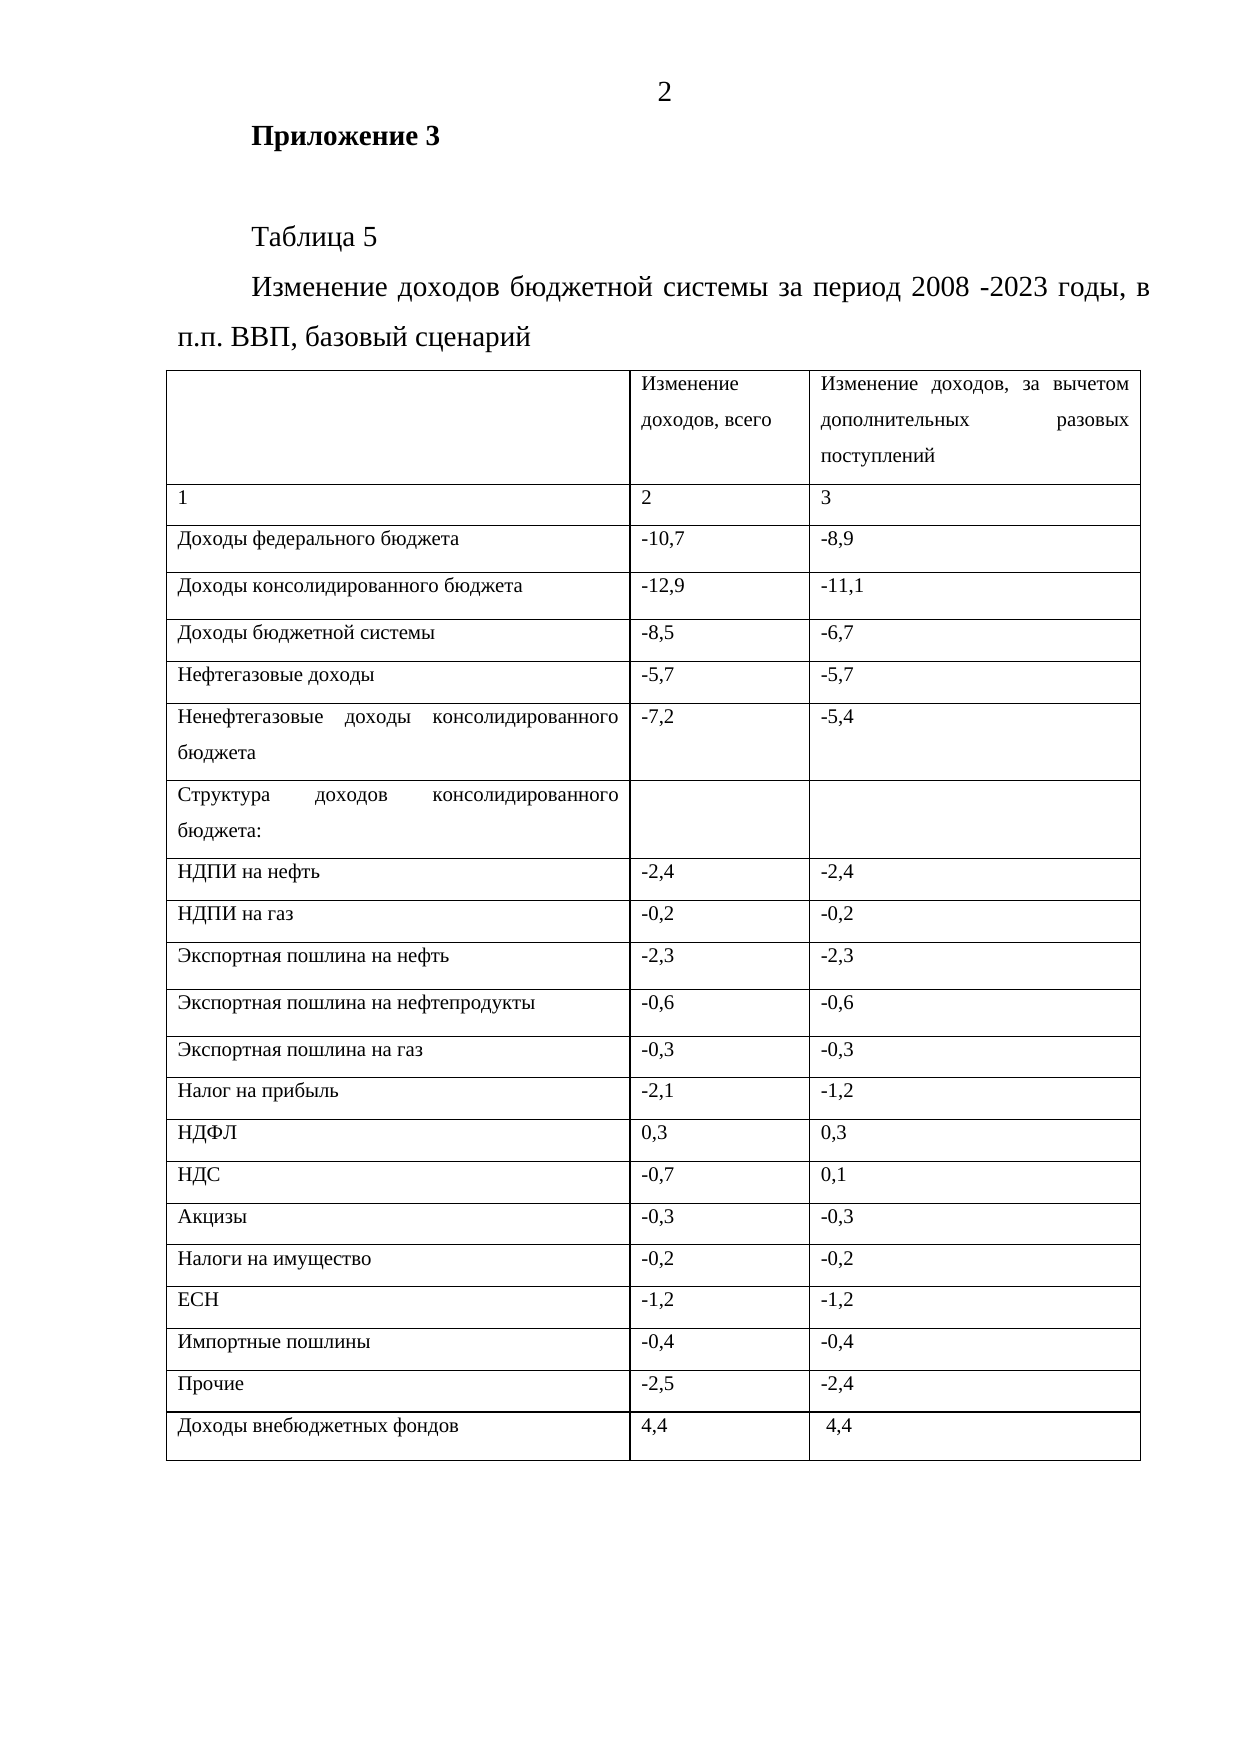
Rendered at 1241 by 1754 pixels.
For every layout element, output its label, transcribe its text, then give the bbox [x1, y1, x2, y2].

table_cell НДПИ на газ [167, 901, 629, 942]
table_cell -7,2 [631, 704, 809, 780]
table_cell 0,3 [810, 1120, 1140, 1161]
table_cell -2,1 [631, 1078, 809, 1119]
table_cell -2,4 [631, 859, 809, 900]
table_cell Экспортная пошлина на нефть [167, 943, 629, 989]
table_cell 0,3 [631, 1120, 809, 1161]
table_cell [810, 781, 1140, 858]
table_cell -0,2 [810, 1245, 1140, 1286]
table_cell 3 [810, 485, 1140, 525]
table_cell ЕСН [167, 1287, 629, 1328]
table_cell -0,3 [810, 1204, 1140, 1244]
table_cell -0,6 [631, 990, 809, 1036]
table_cell -0,4 [810, 1329, 1140, 1370]
table_cell -0,6 [810, 990, 1140, 1036]
table_cell Импортные пошлины [167, 1329, 629, 1370]
table_cell -12,9 [631, 573, 809, 619]
table_cell 4,4 [631, 1413, 809, 1460]
table_cell -2,5 [631, 1371, 809, 1411]
table_cell Акцизы [167, 1204, 629, 1244]
table_cell -2,4 [810, 1371, 1140, 1411]
table_header [167, 371, 629, 483]
table_cell -0,2 [631, 901, 809, 942]
table_cell -8,9 [810, 526, 1140, 572]
table_cell Структура доходов консолидированного бюджета: [167, 781, 629, 858]
table_cell -11,1 [810, 573, 1140, 619]
table_cell НДС [167, 1162, 629, 1203]
table_cell -2,3 [810, 943, 1140, 989]
table_cell Ненефтегазовые доходы консолидированного бюджета [167, 704, 629, 780]
table_cell -5,4 [810, 704, 1140, 780]
table_cell 2 [631, 485, 809, 525]
table_cell Нефтегазовые доходы [167, 662, 629, 703]
table_cell -5,7 [810, 662, 1140, 703]
table_cell Экспортная пошлина на газ [167, 1037, 629, 1077]
table_cell Прочие [167, 1371, 629, 1411]
table_cell -1,2 [631, 1287, 809, 1328]
table_cell [631, 781, 809, 858]
table_cell -0,2 [631, 1245, 809, 1286]
table_cell -0,2 [810, 901, 1140, 942]
table_cell -0,3 [631, 1204, 809, 1244]
table_cell -2,4 [810, 859, 1140, 900]
table_cell -0,7 [631, 1162, 809, 1203]
table_cell Налог на прибыль [167, 1078, 629, 1119]
text Таблица 5 [177, 219, 1152, 252]
table_cell -0,4 [631, 1329, 809, 1370]
text Изменение доходов бюджетной системы за период 2008 -2023 годы, в п.п. ВВП, базовый сценарий [177, 269, 1152, 353]
table_cell Доходы федерального бюджета [167, 526, 629, 572]
table_cell -10,7 [631, 526, 809, 572]
table_cell Экспортная пошлина на нефтепродукты [167, 990, 629, 1036]
table_header Изменение доходов, за вычетом дополнительных разовых поступлений [810, 371, 1140, 483]
table_cell 1 [167, 485, 629, 525]
table_cell -8,5 [631, 620, 809, 661]
table_cell 0,1 [810, 1162, 1140, 1203]
table_cell -1,2 [810, 1287, 1140, 1328]
table_cell -1,2 [810, 1078, 1140, 1119]
table_cell Доходы внебюджетных фондов [167, 1413, 629, 1460]
table_cell Доходы консолидированного бюджета [167, 573, 629, 619]
table_cell -5,7 [631, 662, 809, 703]
table_cell Доходы бюджетной системы [167, 620, 629, 661]
table_cell Налоги на имущество [167, 1245, 629, 1286]
table_cell -2,3 [631, 943, 809, 989]
table_cell 4,4 [810, 1413, 1140, 1460]
table_cell -0,3 [810, 1037, 1140, 1077]
table_header Изменение доходов, всего [631, 371, 809, 483]
table_cell -0,3 [631, 1037, 809, 1077]
table_cell НДФЛ [167, 1120, 629, 1161]
table_cell НДПИ на нефть [167, 859, 629, 900]
table_cell -6,7 [810, 620, 1140, 661]
text Приложение 3 [177, 118, 1152, 152]
